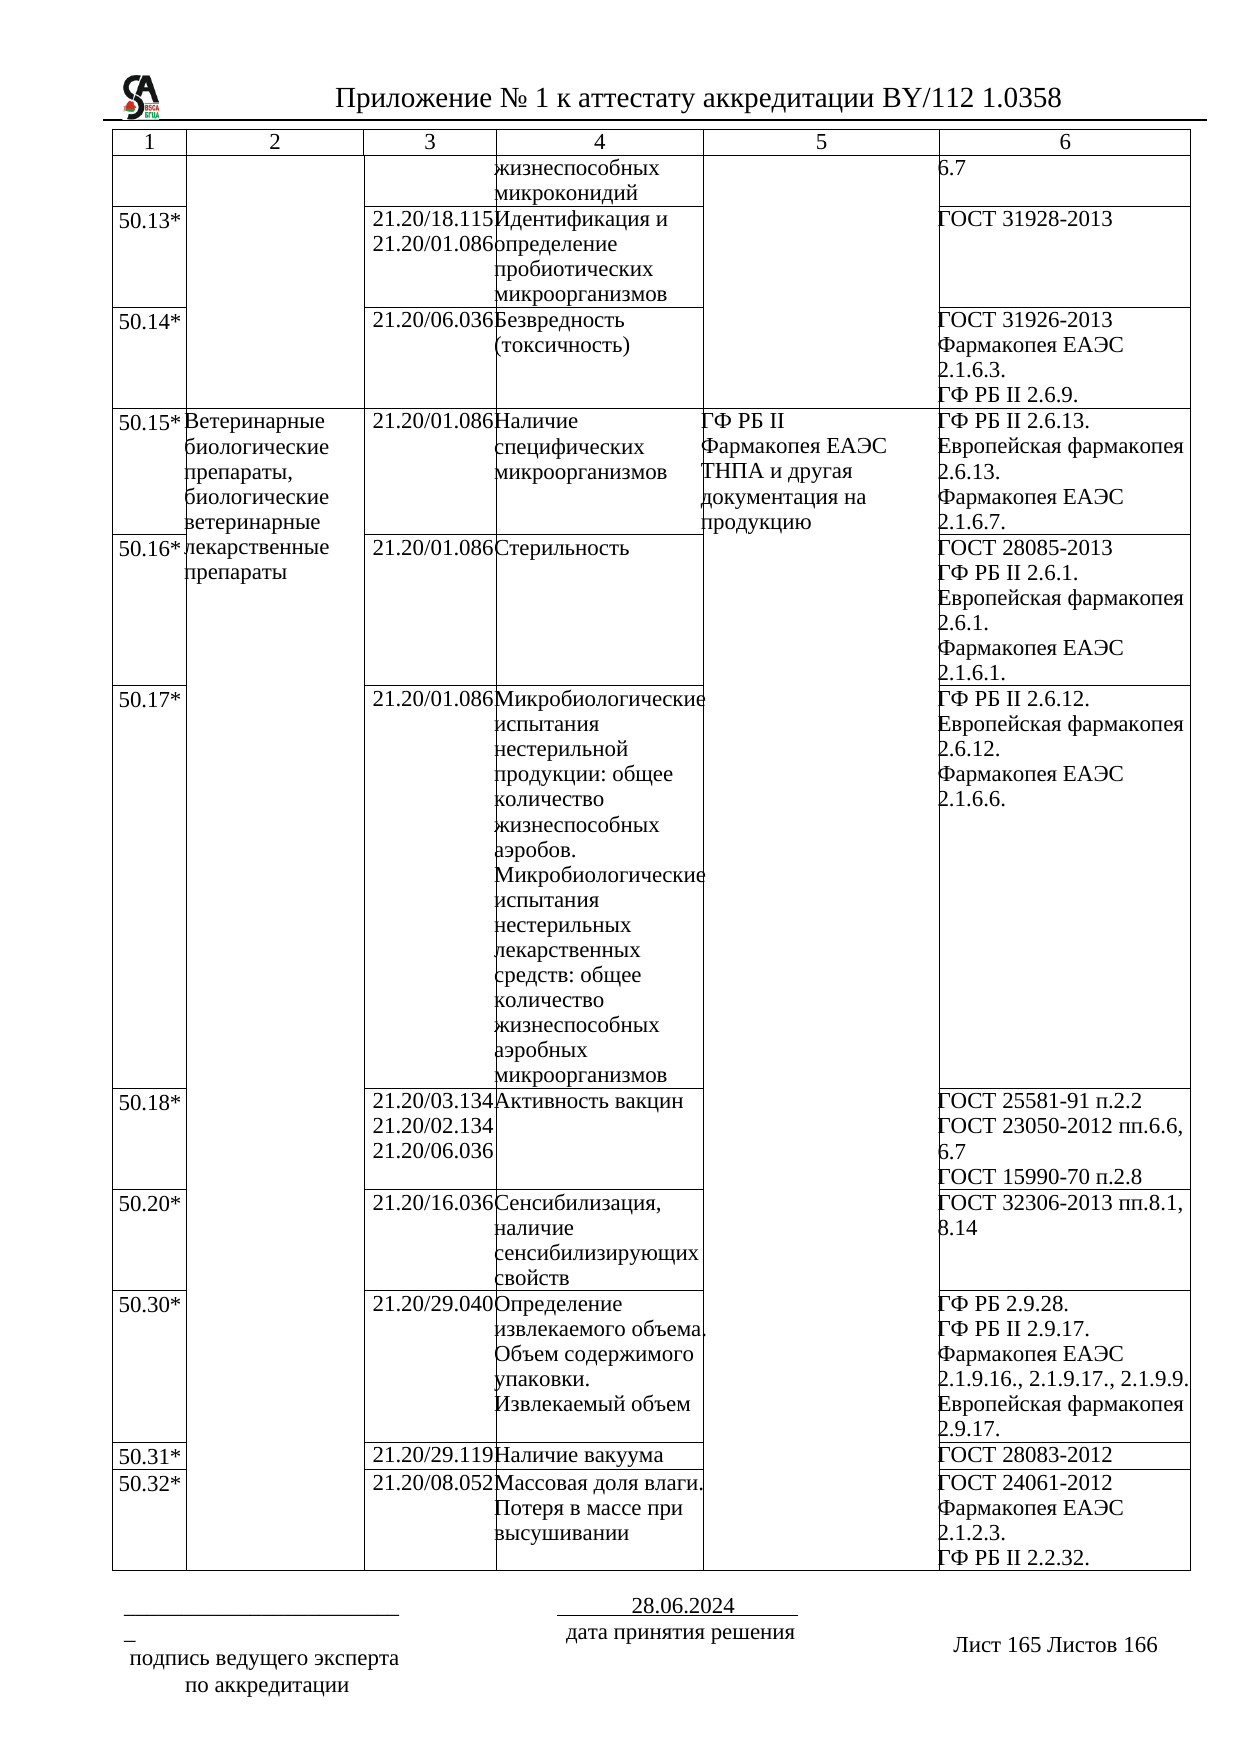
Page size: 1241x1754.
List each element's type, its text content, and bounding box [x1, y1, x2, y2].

table_header 6 [940, 130, 1190, 154]
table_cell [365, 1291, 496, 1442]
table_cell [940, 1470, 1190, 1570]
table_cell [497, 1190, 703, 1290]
table_header 3 [364, 130, 496, 154]
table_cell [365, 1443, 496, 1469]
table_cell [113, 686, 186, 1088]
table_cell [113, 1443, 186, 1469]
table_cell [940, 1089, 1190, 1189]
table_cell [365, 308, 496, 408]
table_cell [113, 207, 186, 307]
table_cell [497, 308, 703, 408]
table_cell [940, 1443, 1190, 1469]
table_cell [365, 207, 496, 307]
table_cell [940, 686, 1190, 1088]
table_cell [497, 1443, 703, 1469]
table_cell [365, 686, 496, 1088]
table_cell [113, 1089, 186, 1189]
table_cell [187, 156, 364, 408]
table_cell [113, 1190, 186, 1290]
table_header 2 [187, 130, 363, 154]
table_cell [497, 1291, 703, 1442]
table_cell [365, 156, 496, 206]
table_header 4 [497, 130, 703, 154]
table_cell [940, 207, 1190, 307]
table_header 5 [704, 130, 939, 154]
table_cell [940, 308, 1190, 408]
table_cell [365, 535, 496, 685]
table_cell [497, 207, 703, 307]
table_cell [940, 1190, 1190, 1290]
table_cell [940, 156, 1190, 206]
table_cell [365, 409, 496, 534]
table_header 1 [113, 130, 186, 154]
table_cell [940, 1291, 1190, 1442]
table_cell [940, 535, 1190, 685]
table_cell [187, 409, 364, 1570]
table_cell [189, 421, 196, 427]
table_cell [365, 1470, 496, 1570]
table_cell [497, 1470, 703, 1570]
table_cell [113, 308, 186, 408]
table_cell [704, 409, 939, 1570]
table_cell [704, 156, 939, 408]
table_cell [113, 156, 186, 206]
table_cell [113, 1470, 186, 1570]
picture [122, 73, 160, 120]
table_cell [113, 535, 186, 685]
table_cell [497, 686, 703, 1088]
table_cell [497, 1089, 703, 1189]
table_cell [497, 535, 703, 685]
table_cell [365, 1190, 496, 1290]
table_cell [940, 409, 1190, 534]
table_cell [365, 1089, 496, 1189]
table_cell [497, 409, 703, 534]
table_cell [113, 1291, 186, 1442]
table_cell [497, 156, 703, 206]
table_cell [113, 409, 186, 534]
